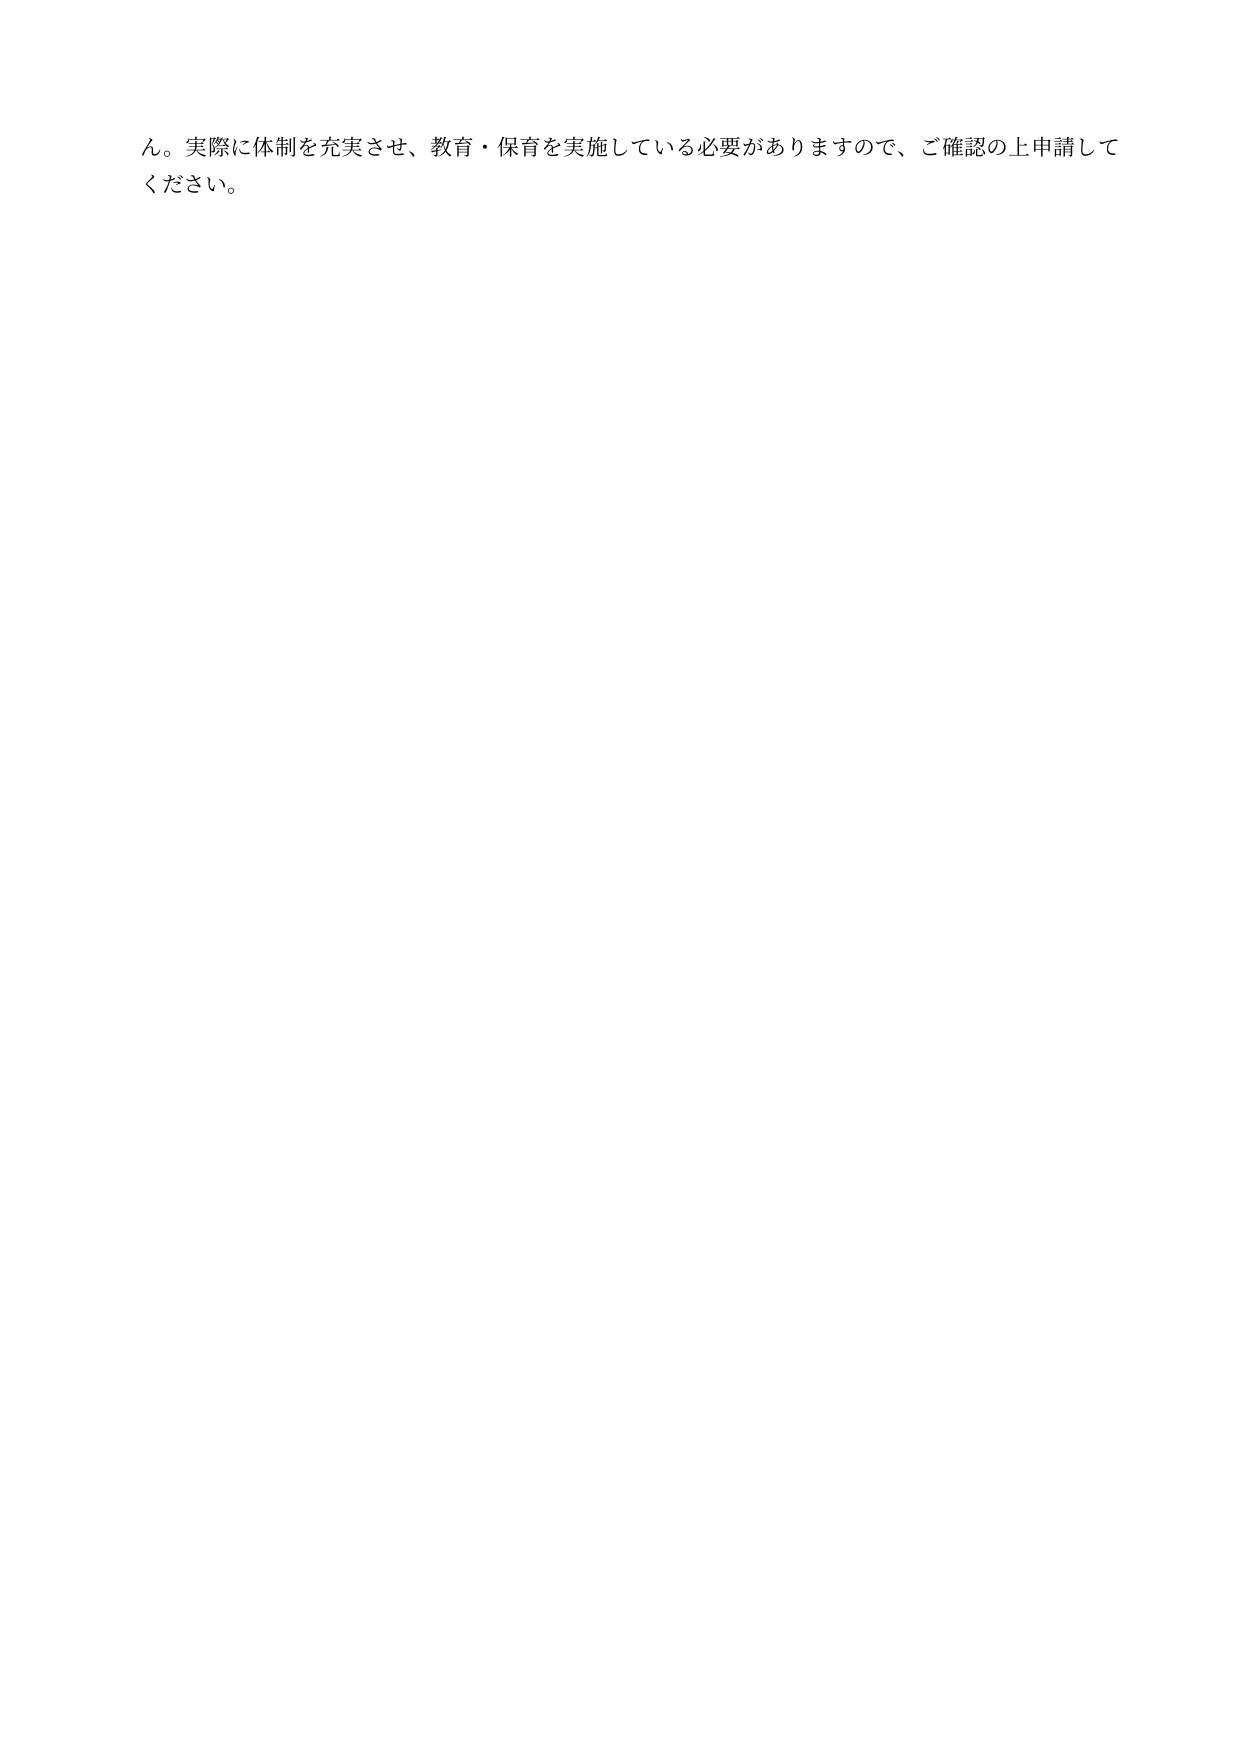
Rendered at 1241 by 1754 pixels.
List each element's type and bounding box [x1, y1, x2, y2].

text [118, 127, 1122, 202]
